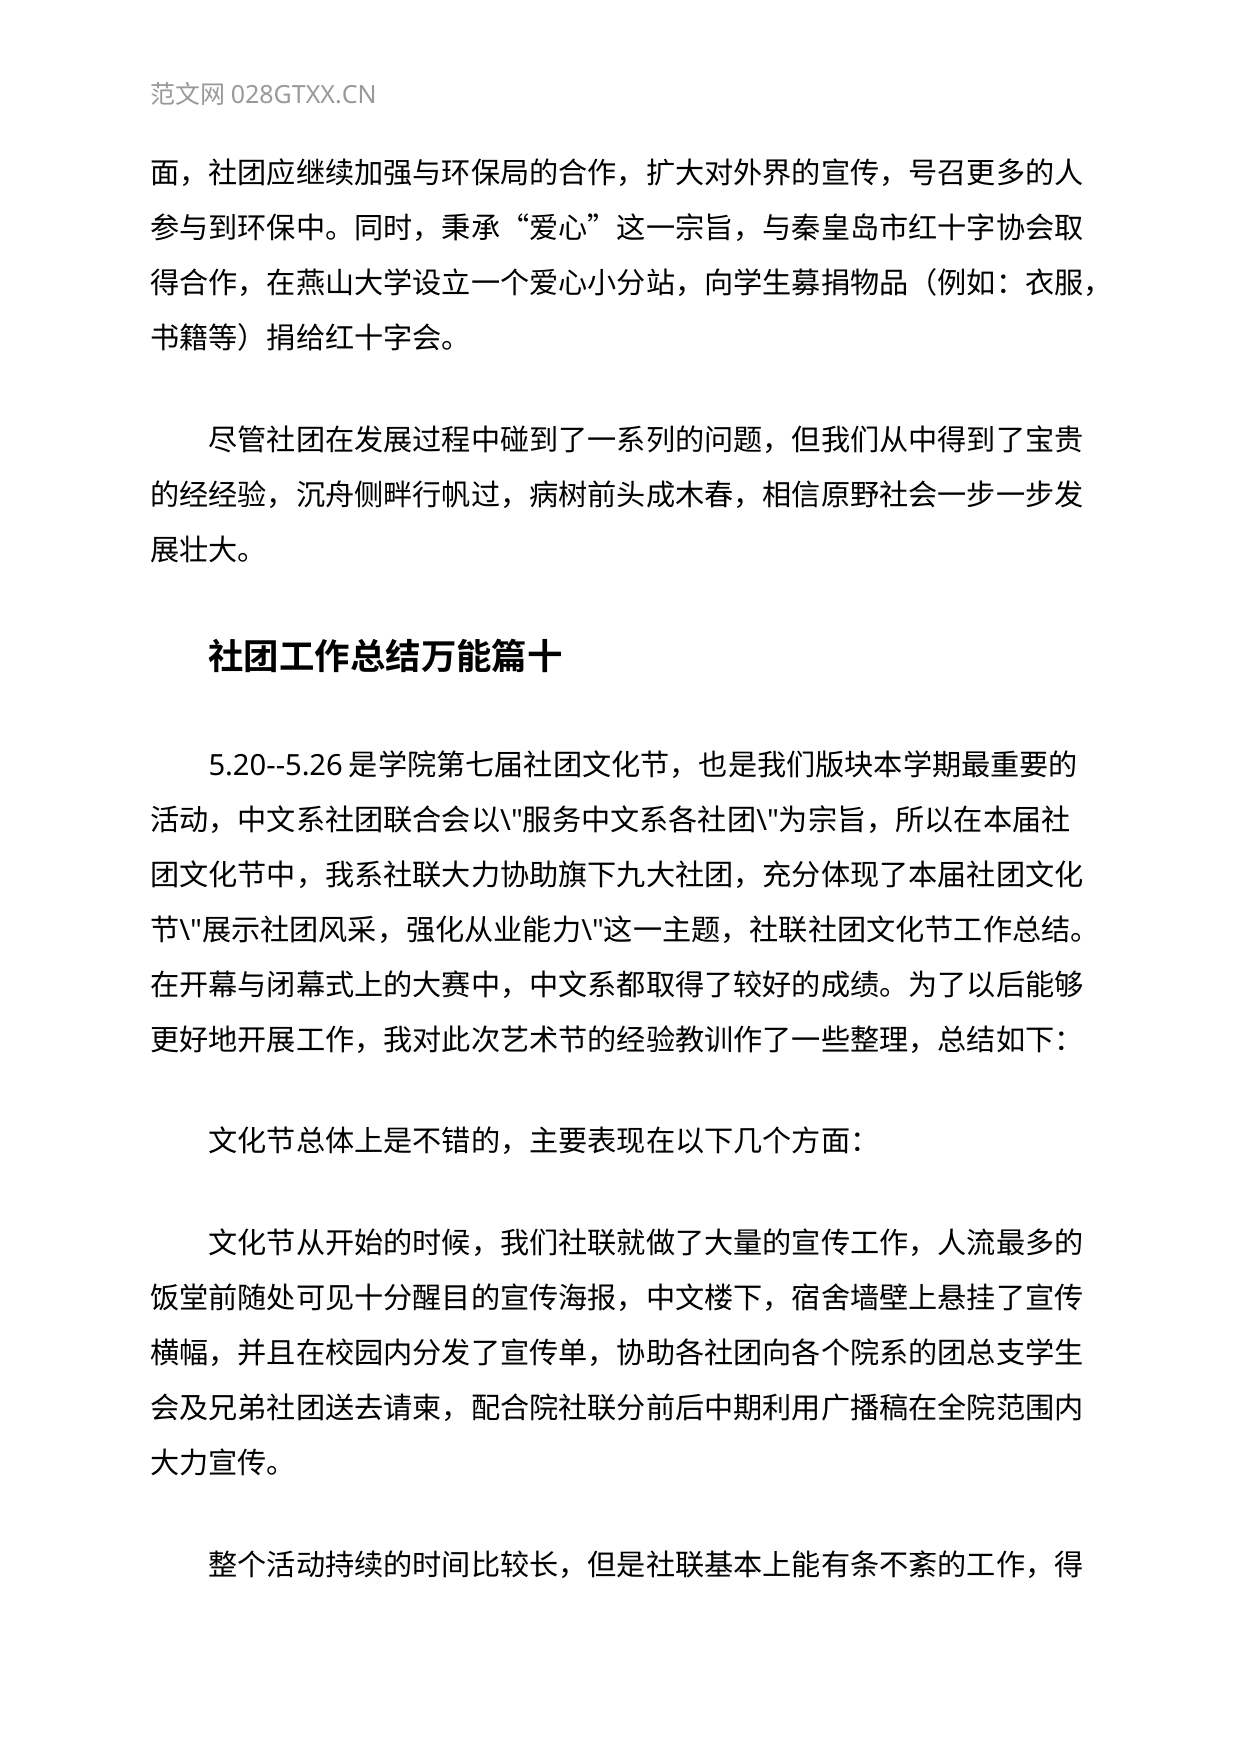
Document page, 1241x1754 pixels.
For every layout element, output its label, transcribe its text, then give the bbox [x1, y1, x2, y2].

text 文化节从开始的时候，我们社联就做了大量的宣传工作，人流最多的饭堂前随处可见十分醒目的宣传海报，中文楼下，宿舍墙壁上悬挂了宣传横幅，并且在校园内分发了宣传单，协助各社团向各个院系的团总支学生会及兄弟社团送去请柬，配合院社联分前后中期利用广播稿在全院范围内大力宣传。 [150, 1220, 1090, 1482]
text 文化节总体上是不错的，主要表现在以下几个方面： [150, 1118, 1090, 1160]
text 5.20--5.26是学院第七届社团文化节，也是我们版块本学期最重要的活动，中文系社团联合会以\"服务中文系各社团\"为宗旨，所以在本届社团文化节中，我系社联大力协助旗下九大社团，充分体现了本届社团文化节\"展示社团风采，强化从业能力\"这一主题，社联社团文化节工作总结。在开幕与闭幕式上的大赛中，中文系都取得了较好的成绩。为了以后能够更好地开展工作，我对此次艺术节的经验教训作了一些整理，总结如下： [150, 741, 1090, 1058]
text 尽管社团在发展过程中碰到了一系列的问题，但我们从中得到了宝贵的经经验，沉舟侧畔行帆过，病树前头成木春，相信原野社会一步一步发展壮大。 [150, 416, 1090, 568]
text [150, 1541, 1090, 1583]
text 社团工作总结万能篇十 [150, 628, 1090, 679]
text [150, 150, 1090, 357]
